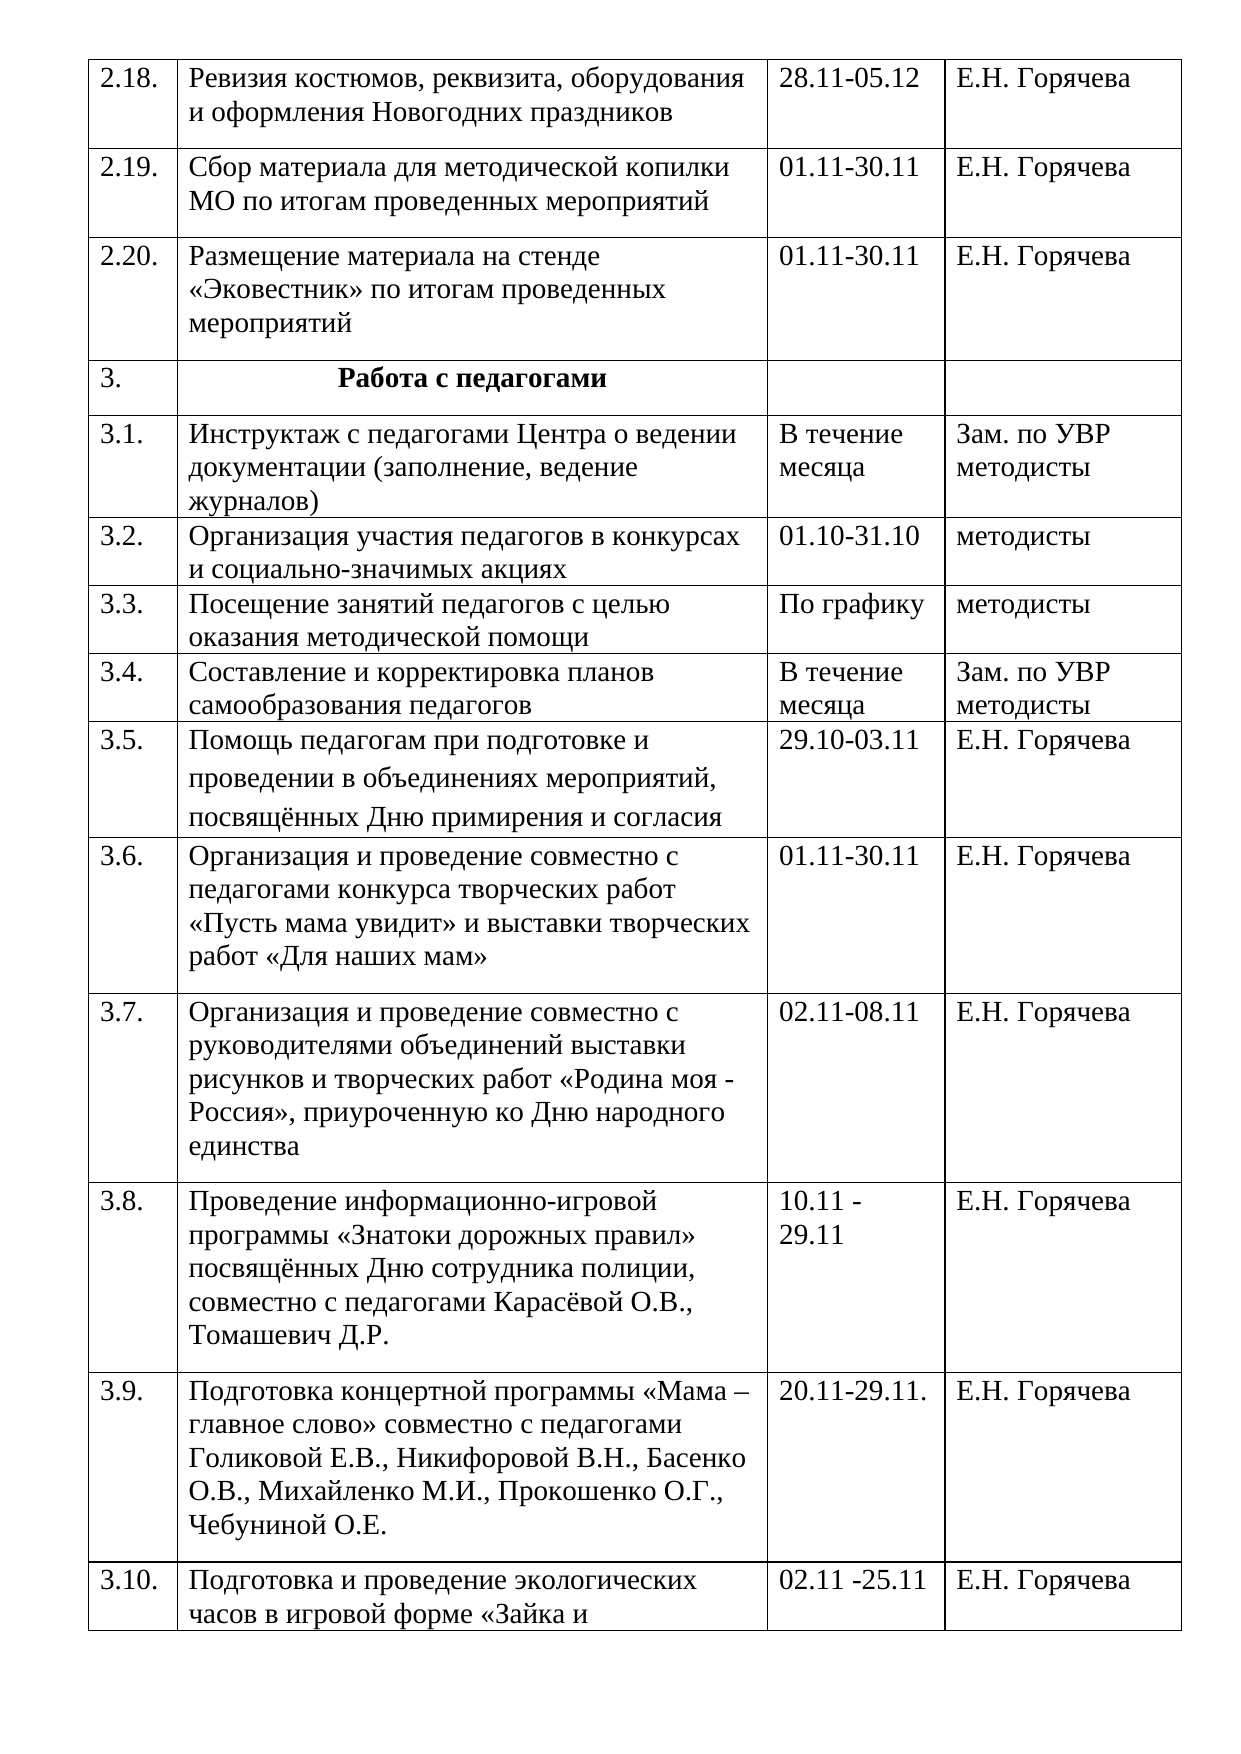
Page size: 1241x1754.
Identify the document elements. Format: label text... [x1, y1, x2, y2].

table_cell 29.10-03.11 [768, 722, 944, 837]
table_cell Посещение занятий педагогов с целью оказания методической помощи [178, 586, 767, 653]
table_cell 3. [89, 361, 177, 415]
table_cell Помощь педагогам при подготовке и проведении в объединениях мероприятий, посвящённых Дню примирения и согласия [178, 722, 767, 837]
table_cell Е.Н. Горячева [946, 722, 1181, 837]
table_cell По графику [768, 586, 944, 653]
table_cell Е.Н. Горячева [946, 1183, 1181, 1372]
table_cell Инструктаж с педагогами Центра о ведении документации (заполнение, ведение журналов) [178, 416, 767, 517]
table_cell Организация и проведение совместно с руководителями объединений выставки рисунков и творческих работ «Родина моя - Россия», приуроченную ко Дню народного единства [178, 994, 767, 1182]
table_cell Организация участия педагогов в конкурсах и социально-значимых акциях [178, 518, 767, 585]
table_cell [946, 361, 1181, 415]
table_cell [178, 1563, 767, 1629]
table_cell 3.4. [89, 654, 177, 721]
table_cell 3.10. [89, 1563, 177, 1629]
table_cell 3.5. [89, 722, 177, 837]
table_cell 28.11-05.12 [768, 60, 944, 148]
table_cell Е.Н. Горячева [946, 60, 1181, 148]
table_cell Е.Н. Горячева [946, 1563, 1181, 1629]
table_cell Е.Н. Горячева [946, 238, 1181, 359]
table_cell 3.9. [89, 1373, 177, 1561]
table_cell 3.8. [89, 1183, 177, 1372]
table_cell Зам. по УВР методисты [946, 416, 1181, 517]
table_cell 02.11 -25.11 [768, 1563, 944, 1629]
table_cell 20.11-29.11. [768, 1373, 944, 1561]
table_cell В течение месяца [768, 416, 944, 517]
table_cell 2.19. [89, 149, 177, 237]
table_cell 3.7. [89, 994, 177, 1182]
table_cell Ревизия костюмов, реквизита, оборудования и оформления Новогодних праздников [178, 60, 767, 148]
table_cell Организация и проведение совместно с педагогами конкурса творческих работ «Пусть мама увидит» и выставки творческих работ «Для наших мам» [178, 838, 767, 993]
table_cell [768, 361, 944, 415]
table_cell 2.18. [89, 60, 177, 148]
table_cell Сбор материала для методической копилки МО по итогам проведенных мероприятий [178, 149, 767, 237]
table_cell Е.Н. Горячева [946, 149, 1181, 237]
table_cell Работа с педагогами [178, 361, 767, 415]
table_cell Подготовка концертной программы «Мама – главное слово» совместно с педагогами Голиковой Е.В., Никифоровой В.Н., Басенко О.В., Михайленко М.И., Прокошенко О.Г., Чебуниной О.Е. [178, 1373, 767, 1561]
table_cell 01.11-30.11 [768, 149, 944, 237]
table_cell методисты [946, 518, 1181, 585]
table_cell 3.3. [89, 586, 177, 653]
table_cell В течение месяца [768, 654, 944, 721]
table_cell Размещение материала на стенде «Эковестник» по итогам проведенных мероприятий [178, 238, 767, 359]
table_cell 2.20. [89, 238, 177, 359]
table_cell методисты [946, 586, 1181, 653]
table_cell Е.Н. Горячева [946, 838, 1181, 993]
table_cell Е.Н. Горячева [946, 1373, 1181, 1561]
table_cell 3.1. [89, 416, 177, 517]
table_cell 3.6. [89, 838, 177, 993]
table_cell 10.11 - 29.11 [768, 1183, 944, 1372]
table_cell Составление и корректировка планов самообразования педагогов [178, 654, 767, 721]
table_cell Проведение информационно-игровой программы «Знатоки дорожных правил» посвящённых Дню сотрудника полиции, совместно с педагогами Карасёвой О.В., Томашевич Д.Р. [178, 1183, 767, 1372]
table_cell 01.10-31.10 [768, 518, 944, 585]
table_cell 02.11-08.11 [768, 994, 944, 1182]
table_cell Зам. по УВР методисты [946, 654, 1181, 721]
table_cell Е.Н. Горячева [946, 994, 1181, 1182]
table_cell 3.2. [89, 518, 177, 585]
table_cell 01.11-30.11 [768, 838, 944, 993]
table_cell 01.11-30.11 [768, 238, 944, 359]
